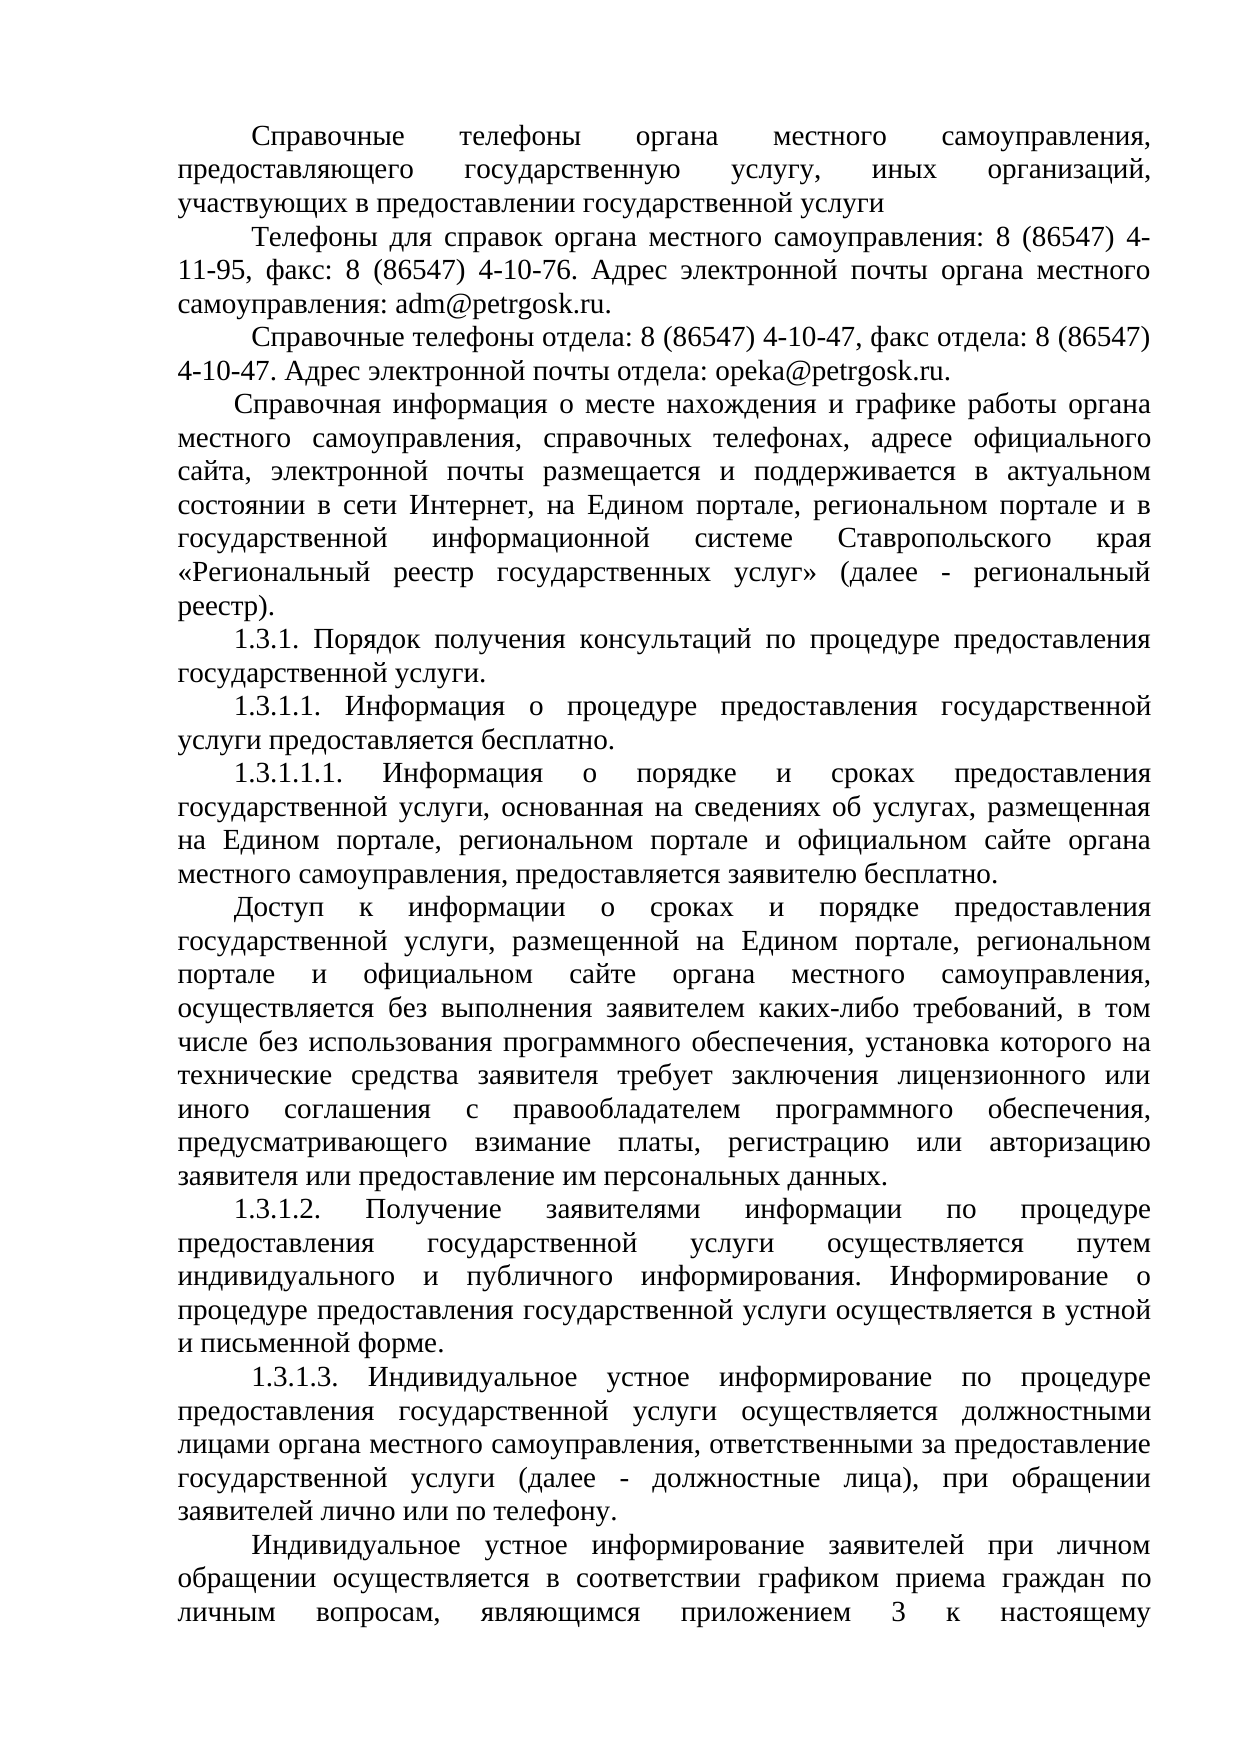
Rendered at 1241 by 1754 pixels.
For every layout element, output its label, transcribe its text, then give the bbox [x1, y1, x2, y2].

text 1.3.1.1. Информация о процедуре предоставления государственной услуги предоставляется бесплатно. [177, 688, 1152, 755]
text Телефоны для справок органа местного самоуправления: 8 (86547) 4-11-95, факс: 8 (86547) 4-10-76. Адрес электронной почты органа местного самоуправления: adm@petrgosk.ru. [177, 219, 1152, 319]
text Справочная информация о месте нахождения и графике работы органа местного самоуправления, справочных телефонах, адресе официального сайта, электронной почты размещается и поддерживается в актуальном состоянии в сети Интернет, на Едином портале, региональном портале и в государственной информационной системе Ставропольского края «Региональный реестр государственных услуг» (далее - региональный реестр). [177, 386, 1152, 621]
text Доступ к информации о сроках и порядке предоставления государственной услуги, размещенной на Едином портале, региональном портале и официальном сайте органа местного самоуправления, осуществляется без выполнения заявителем каких-либо требований, в том числе без использования программного обеспечения, установка которого на технические средства заявителя требует заключения лицензионного или иного соглашения с правообладателем программного обеспечения, предусматривающего взимание платы, регистрацию или авторизацию заявителя или предоставление им персональных данных. [177, 889, 1152, 1191]
text Справочные телефоны отдела: 8 (86547) 4-10-47, факс отдела: 8 (86547) 4-10-47. Адрес электронной почты отдела: opeka@petrgosk.ru. [177, 319, 1152, 386]
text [177, 1527, 1152, 1627]
text Справочные телефоны органа местного самоуправления, предоставляющего государственную услугу, иных организаций, участвующих в предоставлении государственной услуги [177, 118, 1152, 219]
text 1.3.1. Порядок получения консультаций по процедуре предоставления государственной услуги. [177, 621, 1152, 688]
text 1.3.1.2. Получение заявителями информации по процедуре предоставления государственной услуги осуществляется путем индивидуального и публичного информирования. Информирование о процедуре предоставления государственной услуги осуществляется в устной и письменной форме. [177, 1191, 1152, 1359]
text 1.3.1.1.1. Информация о порядке и сроках предоставления государственной услуги, основанная на сведениях об услугах, размещенная на Едином портале, региональном портале и официальном сайте органа местного самоуправления, предоставляется заявителю бесплатно. [177, 755, 1152, 889]
text 1.3.1.3. Индивидуальное устное информирование по процедуре предоставления государственной услуги осуществляется должностными лицами органа местного самоуправления, ответственными за предоставление государственной услуги (далее - должностные лица), при обращении заявителей лично или по телефону. [177, 1359, 1152, 1527]
